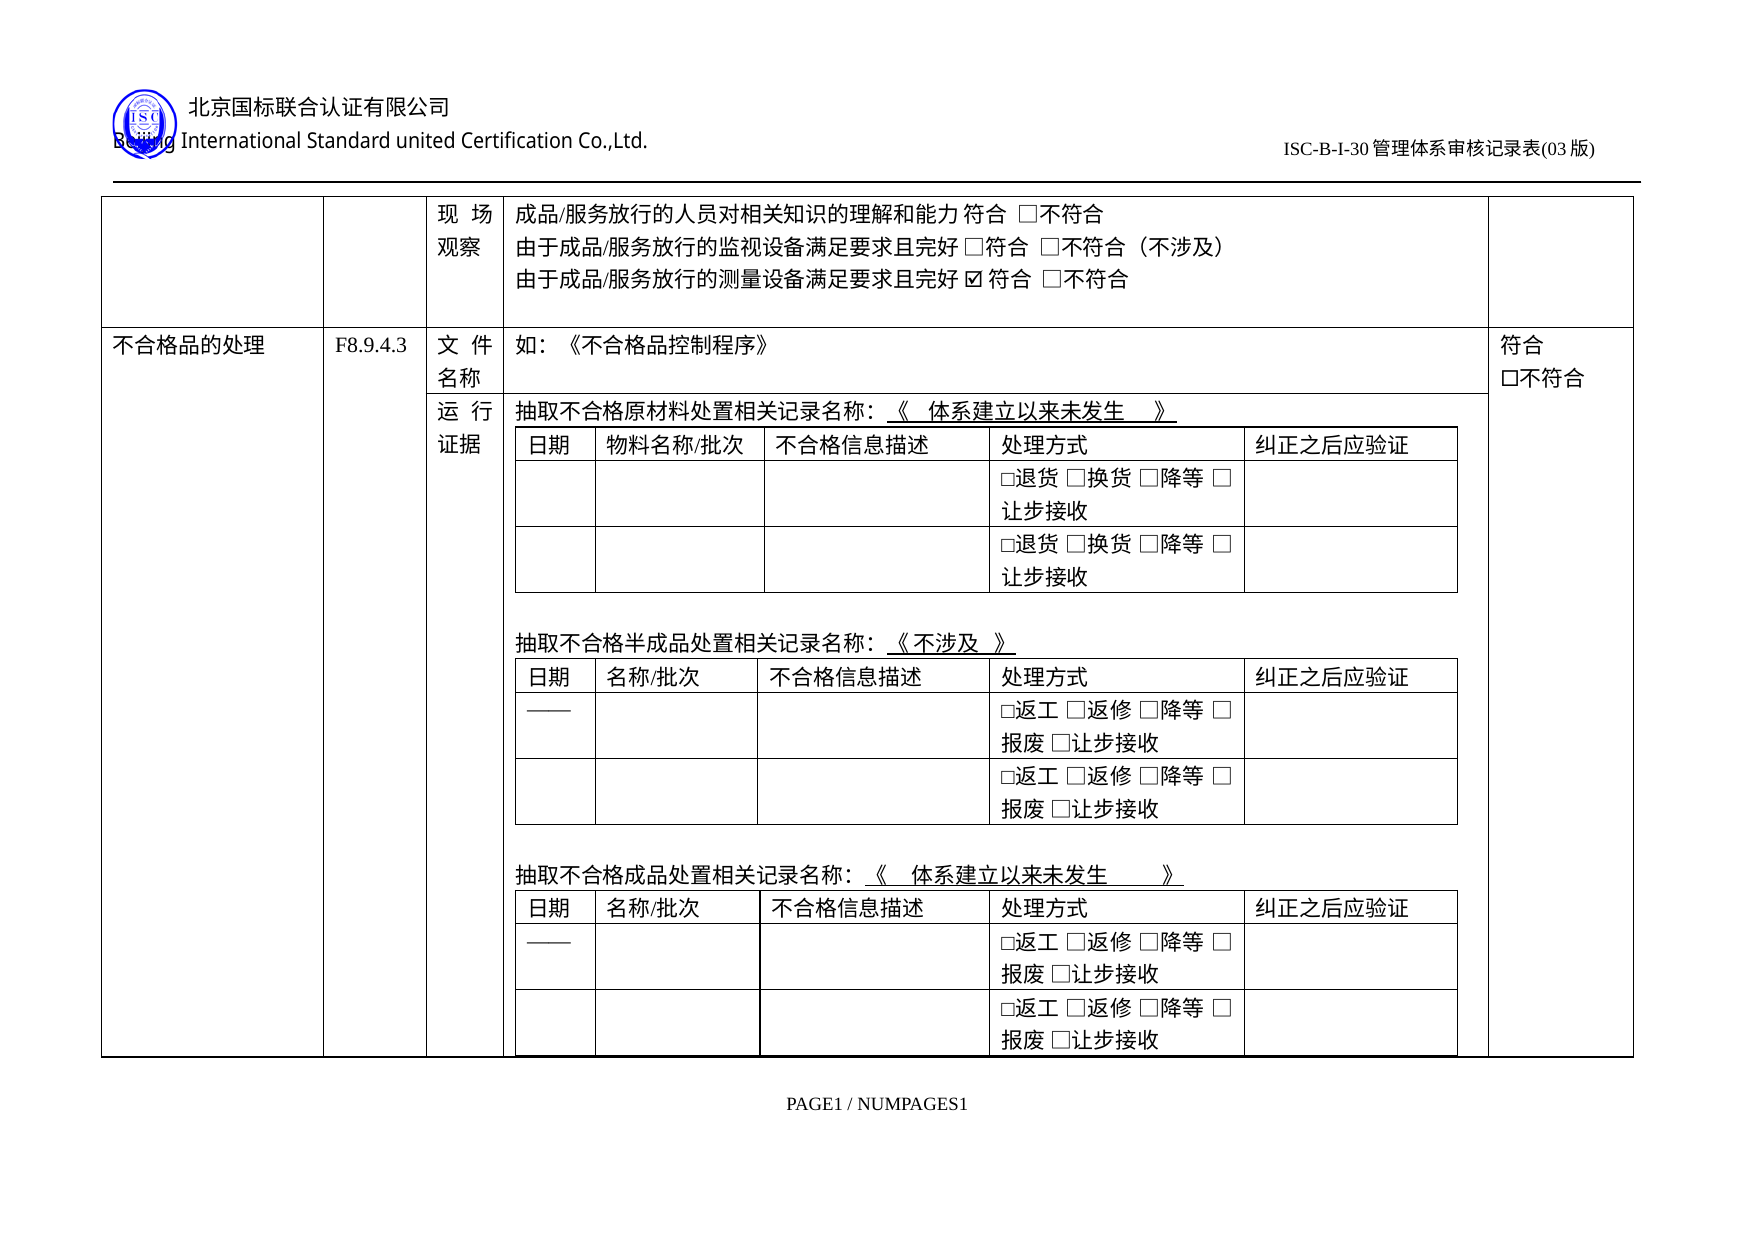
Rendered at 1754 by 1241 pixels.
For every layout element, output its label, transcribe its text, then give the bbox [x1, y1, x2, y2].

table_cell 文件名称 [427, 328, 503, 393]
table_cell 成品/服务放行的人员对相关知识的理解和能力 符合 □不符合 由于成品/服务放行的监视设备满足要求且完好 □符合 □不符合（不涉及） 由于成品/服务放行的测量设备满足要求且完好 符合 □不符合 [504, 197, 1488, 327]
table_cell 运行证据 [427, 394, 503, 1056]
table_cell 如：《不合格品控制程序》 [504, 328, 1488, 393]
table_cell 现场观察 [427, 197, 503, 327]
table_cell F8.9.4.3 [324, 328, 426, 1056]
picture [112, 89, 180, 158]
table_cell 不合格品的处理 [102, 328, 323, 1056]
table_cell 符合 不符合 [1489, 328, 1633, 1056]
